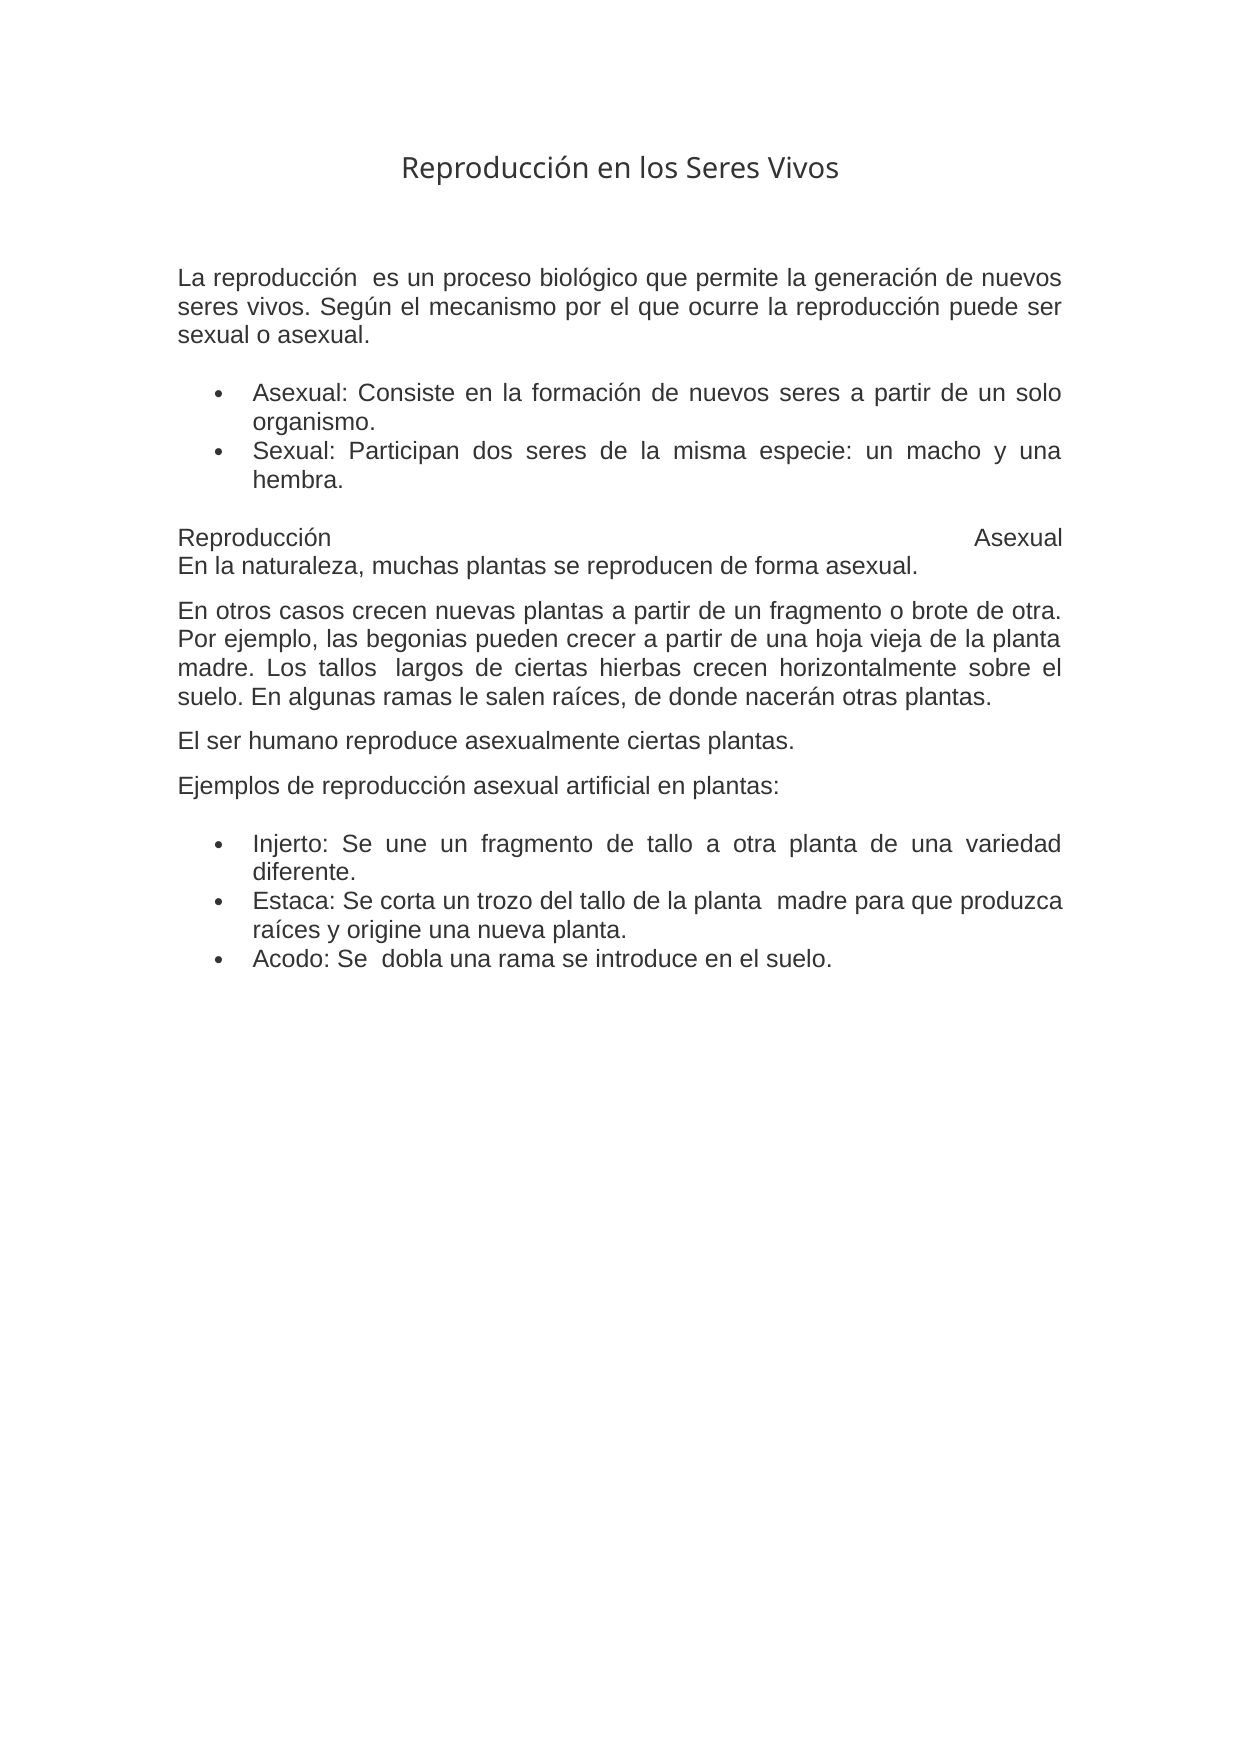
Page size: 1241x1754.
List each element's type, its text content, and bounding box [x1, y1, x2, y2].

text La reproducción es un proceso biológico que permite la generación de nuevos seres vivos. Según el mecanismo por el que ocurre la reproducción puede ser sexual o asexual. [177, 263, 1063, 349]
text Reproducción en los Seres Vivos [177, 148, 1063, 187]
text El ser humano reproduce asexualmente ciertas plantas. [177, 726, 1063, 755]
list Injerto: Se une un fragmento de tallo a otra planta de una variedad diferente. [215, 828, 1063, 886]
list Acodo: Se dobla una rama se introduce en el suelo. [215, 943, 1063, 972]
list Sexual: Participan dos seres de la misma especie: un macho y una hembra. [215, 436, 1063, 493]
text Ejemplos de reproducción asexual artificial en plantas: [177, 771, 1063, 799]
list Asexual: Consiste en la formación de nuevos seres a partir de un solo organismo. [215, 378, 1063, 436]
text En otros casos crecen nuevas plantas a partir de un fragmento o brote de otra. Por ejemplo, las begonias pueden crecer a partir de una hoja vieja de la planta madre. Los tallos largos de ciertas hierbas crecen horizontalmente sobre el suelo. En algunas ramas le salen raíces, de donde nacerán otras plantas. [177, 596, 1063, 711]
text Reproducción Asexual En la naturaleza, muchas plantas se reproducen de forma asexual. [177, 522, 1063, 580]
list Estaca: Se corta un trozo del tallo de la planta madre para que produzca raíces y origine una nueva planta. [215, 886, 1063, 943]
